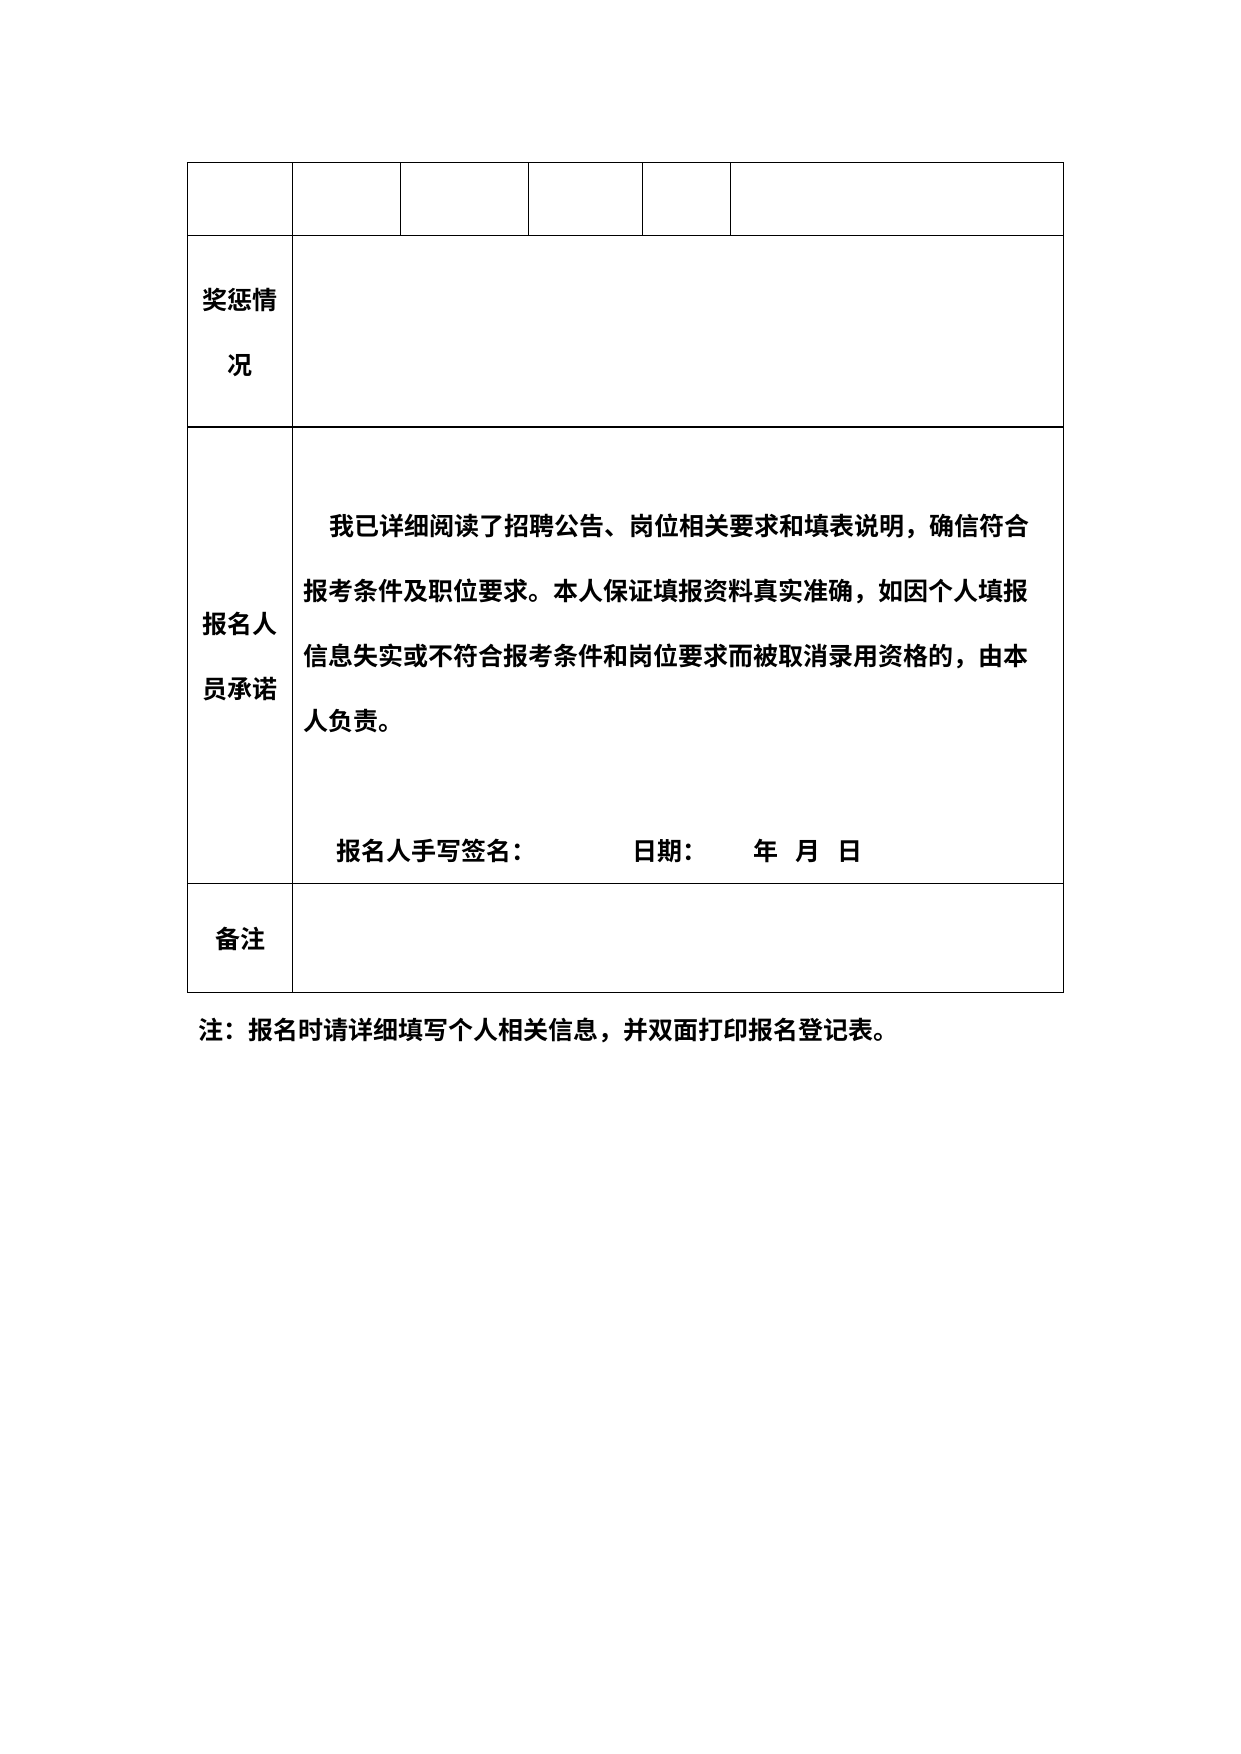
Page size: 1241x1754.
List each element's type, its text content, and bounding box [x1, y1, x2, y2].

table_cell [293, 163, 400, 235]
table_cell [643, 163, 730, 235]
table_cell 我已详细阅读了招聘公告、岗位相关要求和填表说明，确信符合报考条件及职位要求。本人保证填报资料真实准确，如因个人填报信息失实或不符合报考条件和岗位要求而被取消录用资格的，由本人负责。 报名人手写签名： 日期： 年 月 日 [293, 428, 1063, 882]
table_cell [731, 163, 1063, 235]
table_cell 注：报名时请详细填写个人相关信息，并双面打印报名登记表。 [188, 993, 1064, 1065]
table_cell 报名人员承诺 [188, 428, 292, 882]
table_cell [293, 884, 1063, 992]
table_cell [529, 163, 642, 235]
table_cell 备注 [188, 884, 292, 992]
table_cell 奖惩情况 [188, 236, 292, 426]
table_cell [401, 163, 528, 235]
table_cell [293, 236, 1063, 426]
